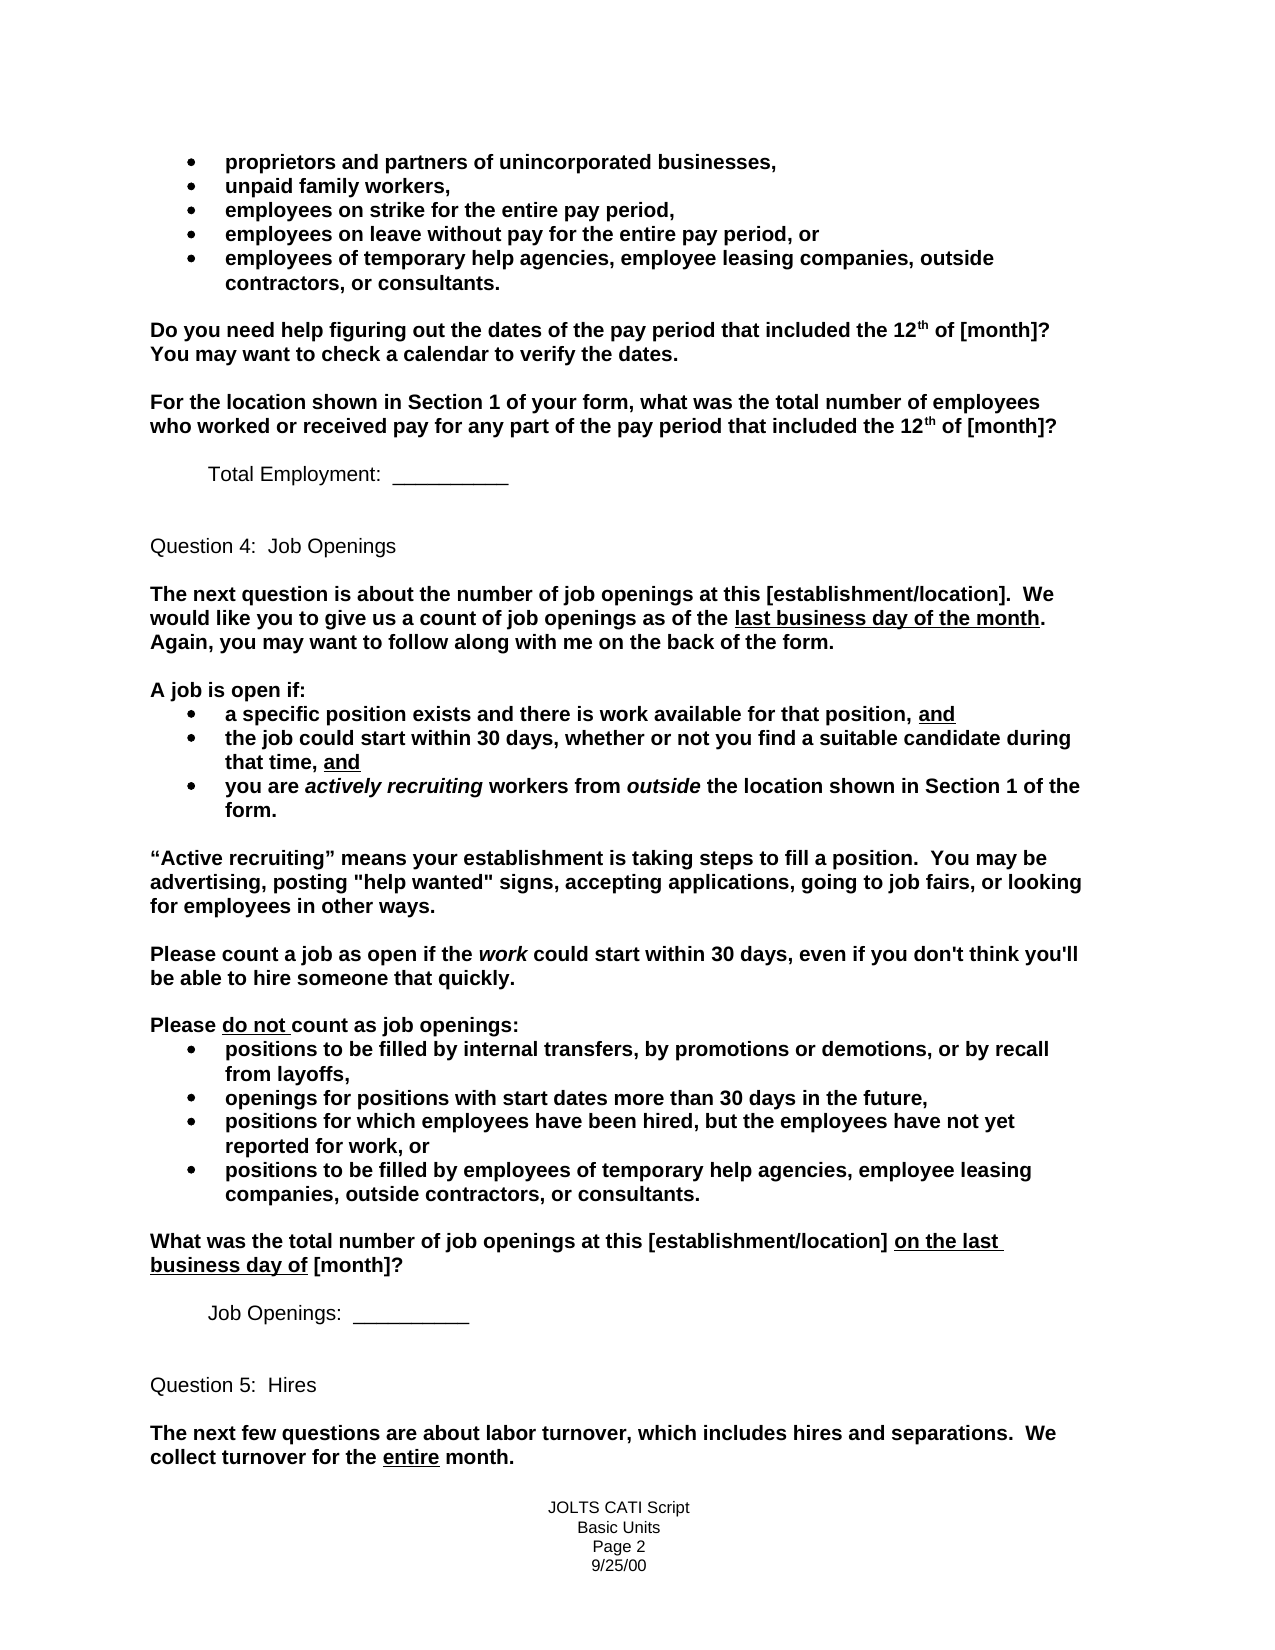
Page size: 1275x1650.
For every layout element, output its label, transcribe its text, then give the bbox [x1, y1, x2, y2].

list employees on leave without pay for the entire pay period, or [187, 222, 1087, 246]
text Please count a job as open if the work could start within 30 days, even if you don't think you'll be able to hire someone that quickly. [150, 941, 1087, 989]
text Job Openings: __________ [150, 1301, 1087, 1325]
text Please do not count as job openings: [150, 1013, 1087, 1037]
text Question 5: Hires [150, 1373, 1087, 1397]
list unpaid family workers, [187, 174, 1087, 198]
list you are actively recruiting workers from outside the location shown in Section 1 of the form. [187, 774, 1087, 822]
text The next few questions are about labor turnover, which includes hires and separations. We collect turnover for the entire month. [150, 1421, 1087, 1469]
list a specific position exists and there is work available for that position, and [187, 702, 1087, 726]
list employees of temporary help agencies, employee leasing companies, outside contractors, or consultants. [187, 246, 1087, 294]
text What was the total number of job openings at this [establishment/location] on the last business day of [month]? [150, 1229, 1087, 1277]
list openings for positions with start dates more than 30 days in the future, [187, 1085, 1087, 1109]
text “Active recruiting” means your establishment is taking steps to fill a position. You may be advertising, posting "help wanted" signs, accepting applications, going to job fairs, or looking for employees in other ways. [150, 846, 1087, 917]
list the job could start within 30 days, whether or not you find a suitable candidate during that time, and [187, 726, 1087, 774]
list positions for which employees have been hired, but the employees have not yet reported for work, or [187, 1109, 1087, 1157]
list positions to be filled by employees of temporary help agencies, employee leasing companies, outside contractors, or consultants. [187, 1157, 1087, 1205]
text A job is open if: [150, 678, 1087, 702]
list positions to be filled by internal transfers, by promotions or demotions, or by recall from layoffs, [187, 1037, 1087, 1085]
text The next question is about the number of job openings at this [establishment/location]. We would like you to give us a count of job openings as of the last business day of the month. Again, you may want to follow along with me on the back of the form. [150, 582, 1087, 654]
list proprietors and partners of unincorporated businesses, [187, 150, 1087, 174]
text For the location shown in Section 1 of your form, what was the total number of employees who worked or received pay for any part of the pay period that included the 12th of [month]? [150, 390, 1087, 438]
list employees on strike for the entire pay period, [187, 198, 1087, 222]
text Do you need help figuring out the dates of the pay period that included the 12th of [month]? You may want to check a calendar to verify the dates. [150, 318, 1087, 366]
text Question 4: Job Openings [150, 534, 1087, 558]
text Total Employment: __________ [150, 462, 1087, 486]
